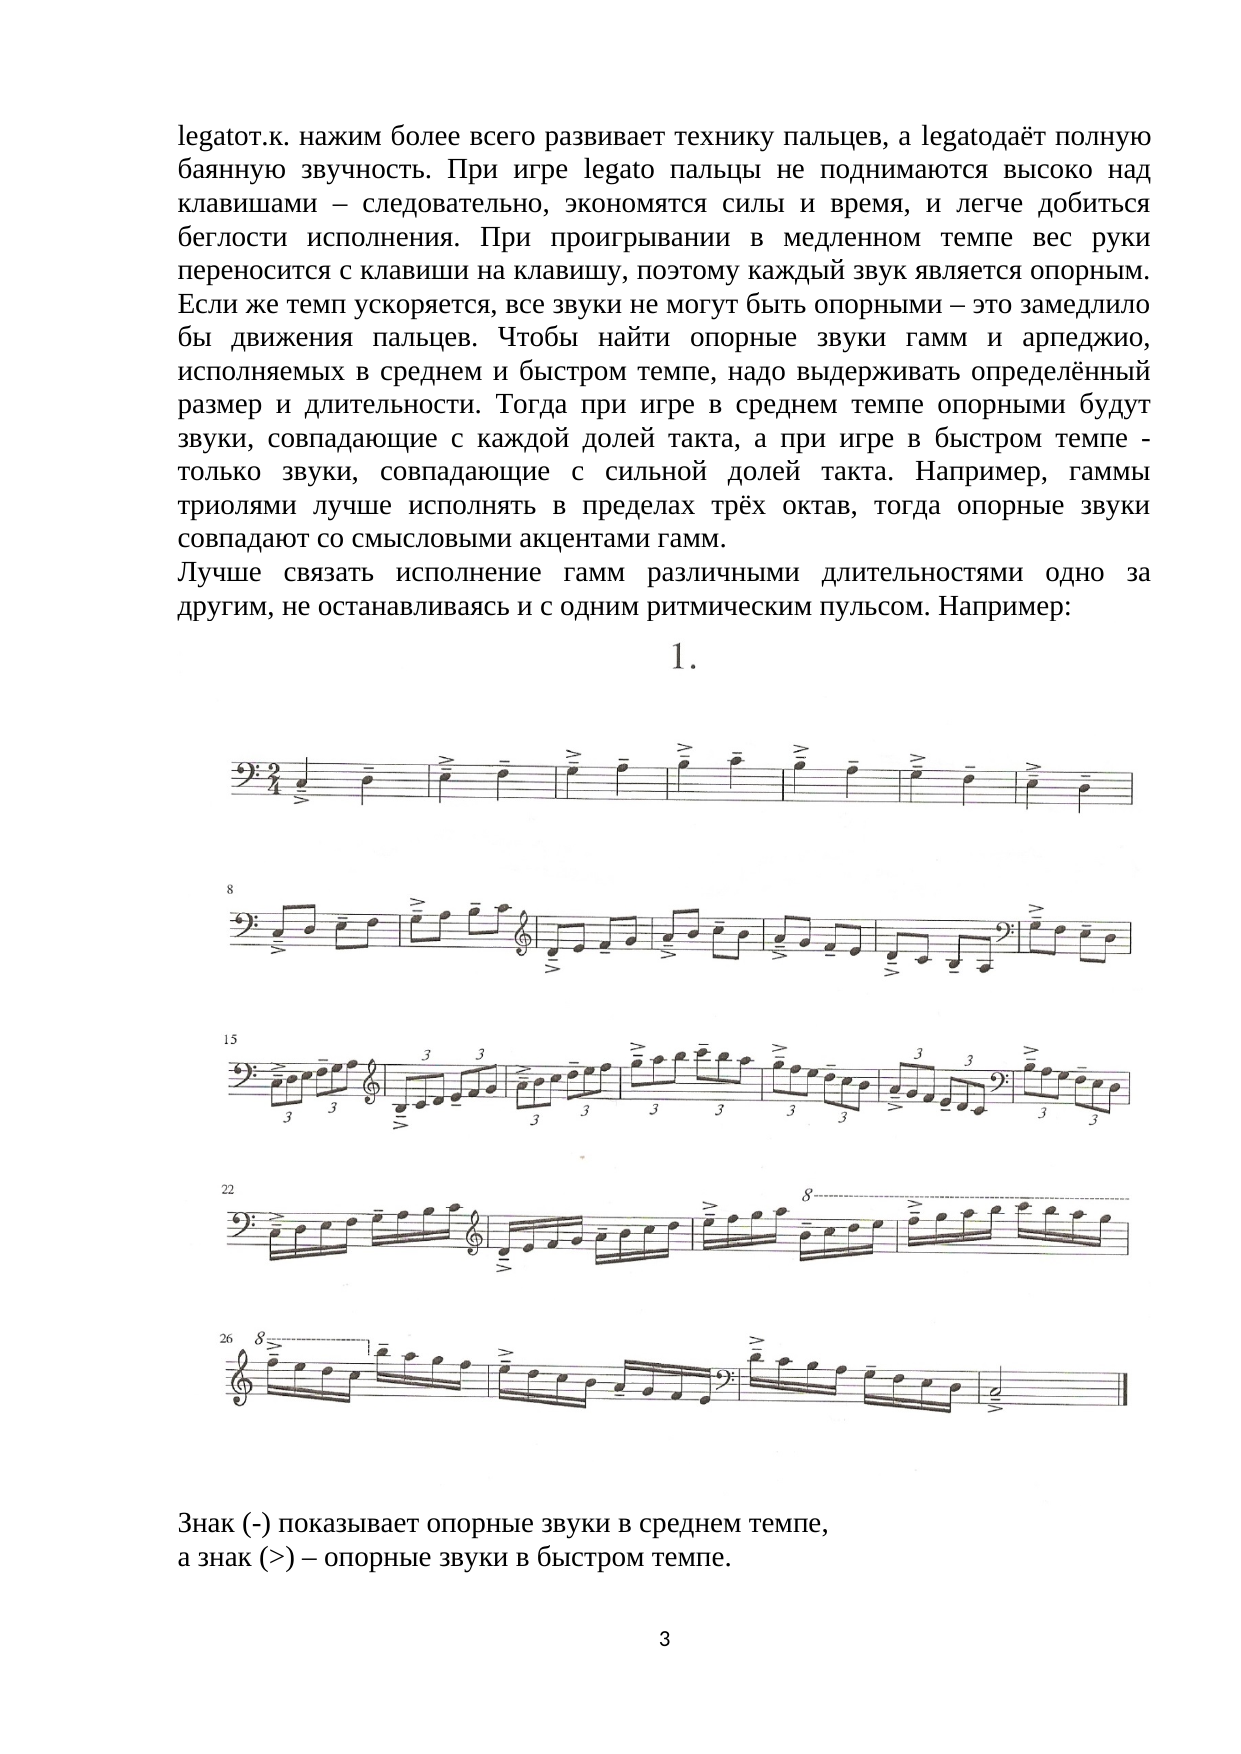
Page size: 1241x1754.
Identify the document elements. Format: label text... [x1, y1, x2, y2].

text Знак (-) показывает опорные звуки в среднем темпе, [177, 1506, 1152, 1539]
text Лучше связать исполнение гамм различными длительностями одно за другим, не останавливаясь и с одним ритмическим пульсом. Например: [177, 554, 1152, 621]
text а знак (>) – опорные звуки в быстром темпе. [177, 1539, 1152, 1573]
picture [177, 621, 1151, 1506]
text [177, 118, 1152, 554]
